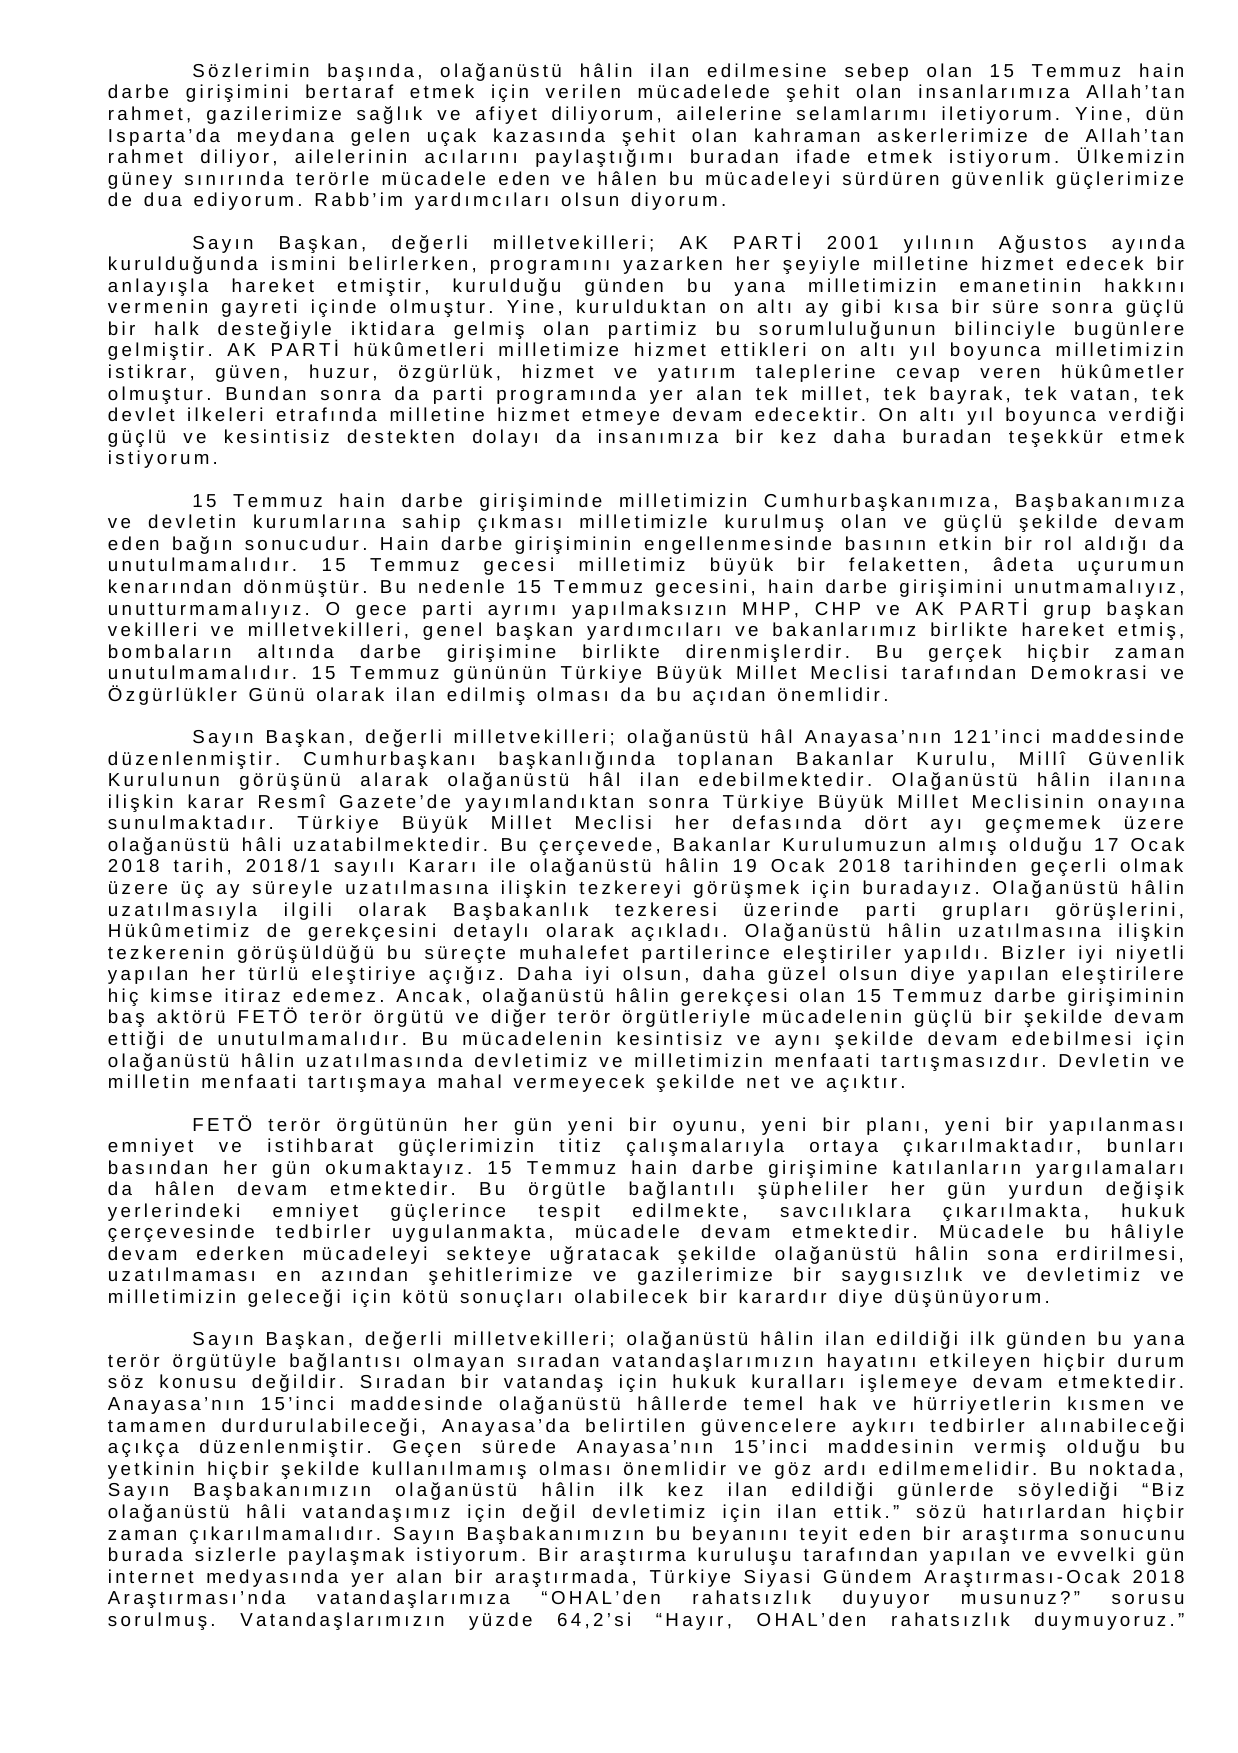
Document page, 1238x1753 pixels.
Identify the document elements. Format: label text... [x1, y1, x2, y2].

text Sözlerimin başında, olağanüstü hâlin ilan edilmesine sebep olan 15 Temmuz hain darbe girişimini bertaraf etmek için verilen mücadelede şehit olan insanlarımıza Allah’tan rahmet, gazilerimize sağlık ve afiyet diliyorum, ailelerine selamlarımı iletiyorum. Yine, dün Isparta’da meydana gelen uçak kazasında şehit olan kahraman askerlerimize de Allah’tan rahmet diliyor, ailelerinin acılarını paylaştığımı buradan ifade etmek istiyorum. Ülkemizin güney sınırında terörle mücadele eden ve hâlen bu mücadeleyi sürdüren güvenlik güçlerimize de dua ediyorum. Rabb’im yardımcıları olsun diyorum. [108, 60, 1186, 211]
text 15 Temmuz hain darbe girişiminde milletimizin Cumhurbaşkanımıza, Başbakanımıza ve devletin kurumlarına sahip çıkması milletimizle kurulmuş olan ve güçlü şekilde devam eden bağın sonucudur. Hain darbe girişiminin engellenmesinde basının etkin bir rol aldığı da unutulmamalıdır. 15 Temmuz gecesi milletimiz büyük bir felaketten, âdeta uçurumun kenarından dönmüştür. Bu nedenle 15 Temmuz gecesini, hain darbe girişimini unutmamalıyız, unutturmamalıyız. O gece parti ayrımı yapılmaksızın MHP, CHP ve AK PARTİ grup başkan vekilleri ve milletvekilleri, genel başkan yardımcıları ve bakanlarımız birlikte hareket etmiş, bombaların altında darbe girişimine birlikte direnmişlerdir. Bu gerçek hiçbir zaman unutulmamalıdır. 15 Temmuz gününün Türkiye Büyük Millet Meclisi tarafından Demokrasi ve Özgürlükler Günü olarak ilan edilmiş olması da bu açıdan önemlidir. [108, 489, 1186, 705]
text FETÖ terör örgütünün her gün yeni bir oyunu, yeni bir planı, yeni bir yapılanması emniyet ve istihbarat güçlerimizin titiz çalışmalarıyla ortaya çıkarılmaktadır, bunları basından her gün okumaktayız. 15 Temmuz hain darbe girişimine katılanların yargılamaları da hâlen devam etmektedir. Bu örgütle bağlantılı şüpheliler her gün yurdun değişik yerlerindeki emniyet güçlerince tespit edilmekte, savcılıklara çıkarılmakta, hukuk çerçevesinde tedbirler uygulanmakta, mücadele devam etmektedir. Mücadele bu hâliyle devam ederken mücadeleyi sekteye uğratacak şekilde olağanüstü hâlin sona erdirilmesi, uzatılmaması en azından şehitlerimize ve gazilerimize bir saygısızlık ve devletimiz ve milletimizin geleceği için kötü sonuçları olabilecek bir karardır diye düşünüyorum. [108, 1113, 1186, 1307]
text Sayın Başkan, değerli milletvekilleri; AK PARTİ 2001 yılının Ağustos ayında kurulduğunda ismini belirlerken, programını yazarken her şeyiyle milletine hizmet edecek bir anlayışla hareket etmiştir, kurulduğu günden bu yana milletimizin emanetinin hakkını vermenin gayreti içinde olmuştur. Yine, kurulduktan on altı ay gibi kısa bir süre sonra güçlü bir halk desteğiyle iktidara gelmiş olan partimiz bu sorumluluğunun bilinciyle bugünlere gelmiştir. AK PARTİ hükûmetleri milletimize hizmet ettikleri on altı yıl boyunca milletimizin istikrar, güven, huzur, özgürlük, hizmet ve yatırım taleplerine cevap veren hükûmetler olmuştur. Bundan sonra da parti programında yer alan tek millet, tek bayrak, tek vatan, tek devlet ilkeleri etrafında milletine hizmet etmeye devam edecektir. On altı yıl boyunca verdiği güçlü ve kesintisiz destekten dolayı da insanımıza bir kez daha buradan teşekkür etmek istiyorum. [108, 231, 1186, 469]
text Sayın Başkan, değerli milletvekilleri; olağanüstü hâl Anayasa’nın 121’inci maddesinde düzenlenmiştir. Cumhurbaşkanı başkanlığında toplanan Bakanlar Kurulu, Millî Güvenlik Kurulunun görüşünü alarak olağanüstü hâl ilan edebilmektedir. Olağanüstü hâlin ilanına ilişkin karar Resmî Gazete’de yayımlandıktan sonra Türkiye Büyük Millet Meclisinin onayına sunulmaktadır. Türkiye Büyük Millet Meclisi her defasında dört ayı geçmemek üzere olağanüstü hâli uzatabilmektedir. Bu çerçevede, Bakanlar Kurulumuzun almış olduğu 17 Ocak 2018 tarih, 2018/1 sayılı Kararı ile olağanüstü hâlin 19 Ocak 2018 tarihinden geçerli olmak üzere üç ay süreyle uzatılmasına ilişkin tezkereyi görüşmek için buradayız. Olağanüstü hâlin uzatılmasıyla ilgili olarak Başbakanlık tezkeresi üzerinde parti grupları görüşlerini, Hükûmetimiz de gerekçesini detaylı olarak açıkladı. Olağanüstü hâlin uzatılmasına ilişkin tezkerenin görüşüldüğü bu süreçte muhalefet partilerince eleştiriler yapıldı. Bizler iyi niyetli yapılan her türlü eleştiriye açığız. Daha iyi olsun, daha güzel olsun diye yapılan eleştirilere hiç kimse itiraz edemez. Ancak, olağanüstü hâlin gerekçesi olan 15 Temmuz darbe girişiminin baş aktörü FETÖ terör örgütü ve diğer terör örgütleriyle mücadelenin güçlü bir şekilde devam ettiği de unutulmamalıdır. Bu mücadelenin kesintisiz ve aynı şekilde devam edebilmesi için olağanüstü hâlin uzatılmasında devletimiz ve milletimizin menfaati tartışmasızdır. Devletin ve milletin menfaati tartışmaya mahal vermeyecek şekilde net ve açıktır. [108, 726, 1186, 1092]
